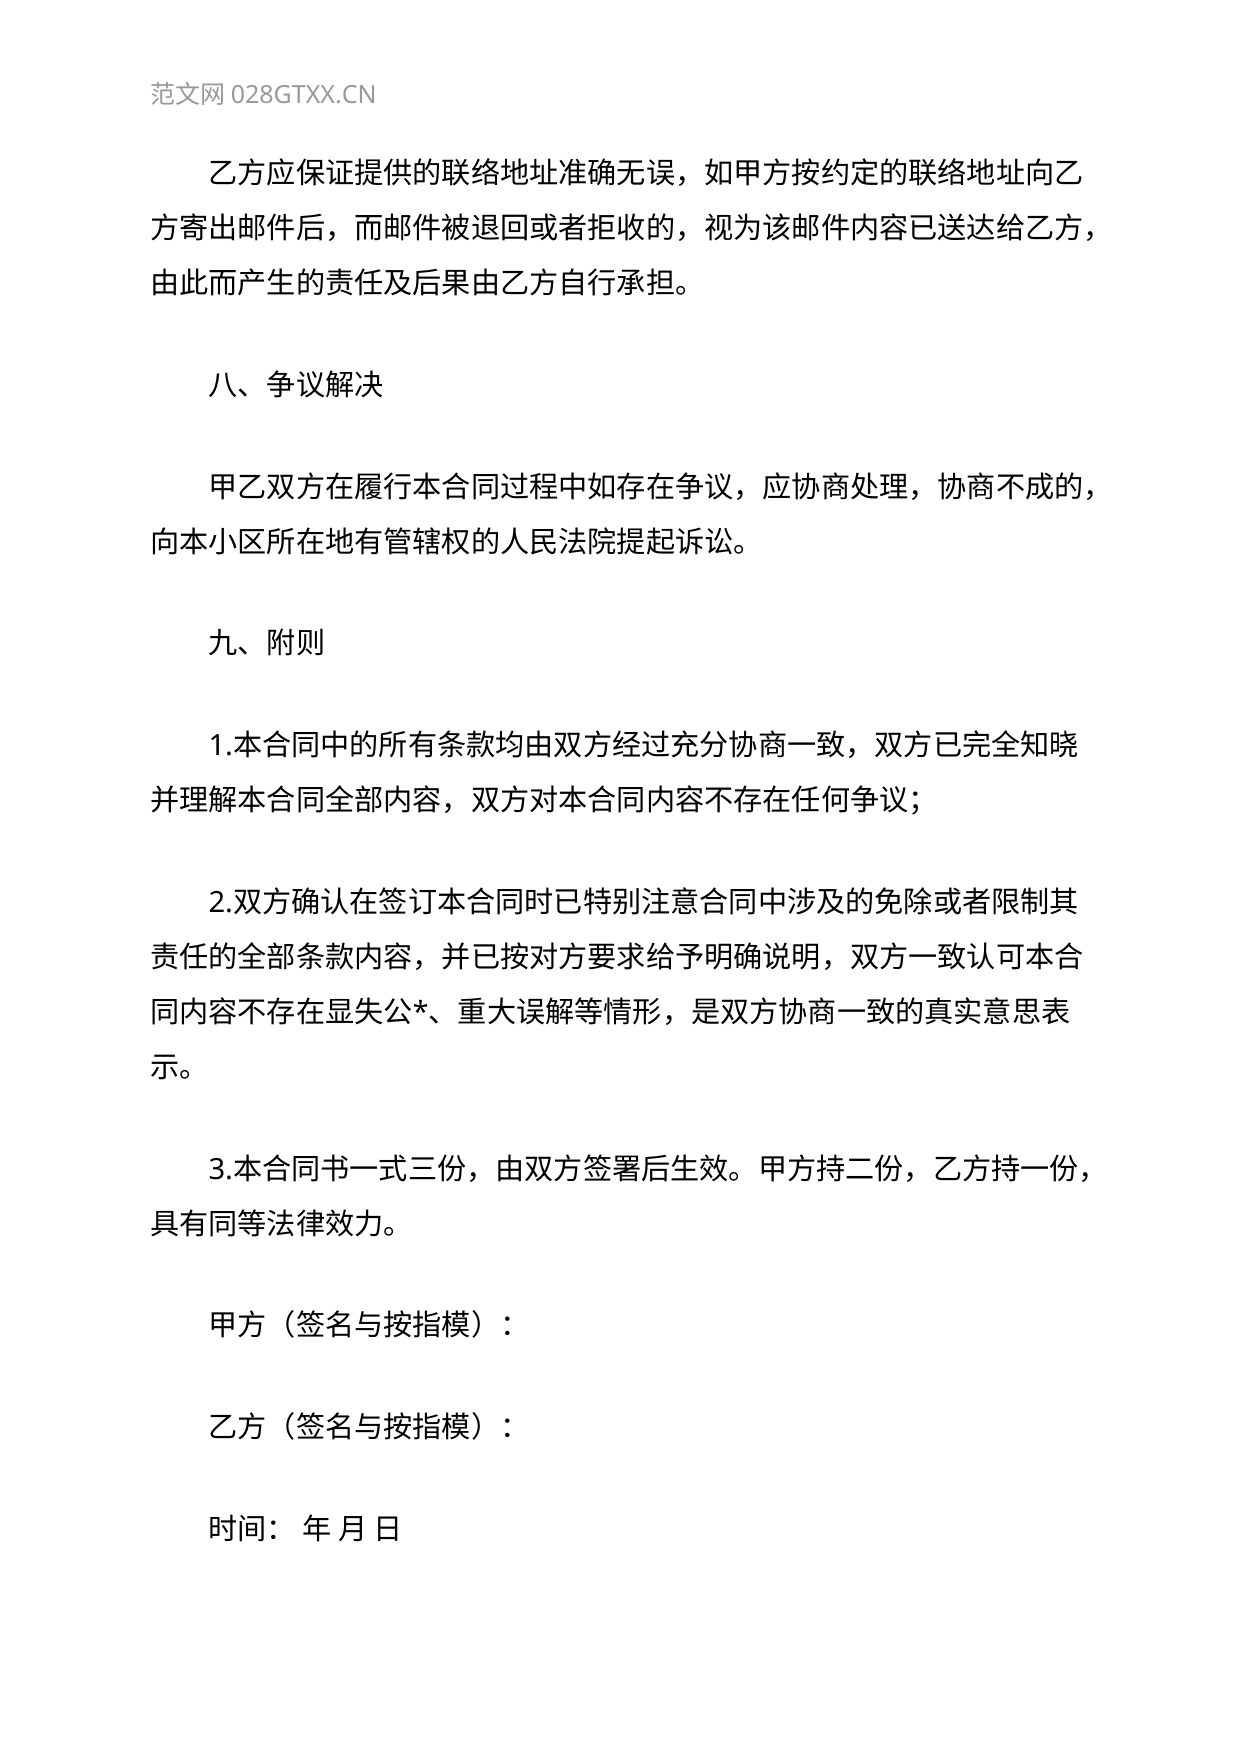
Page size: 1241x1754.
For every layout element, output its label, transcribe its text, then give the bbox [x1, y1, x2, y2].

text 甲方（签名与按指模）： [150, 1302, 1090, 1344]
text 时间： 年 月 日 [150, 1506, 1090, 1548]
text 3.本合同书一式三份，由双方签署后生效。甲方持二份，乙方持一份，具有同等法律效力。 [150, 1145, 1090, 1242]
text 1.本合同中的所有条款均由双方经过充分协商一致，双方已完全知晓并理解本合同全部内容，双方对本合同内容不存在任何争议； [150, 722, 1090, 819]
text 乙方应保证提供的联络地址准确无误，如甲方按约定的联络地址向乙方寄出邮件后，而邮件被退回或者拒收的，视为该邮件内容已送达给乙方，由此而产生的责任及后果由乙方自行承担。 [150, 150, 1090, 302]
text 九、附则 [150, 620, 1090, 662]
text 甲乙双方在履行本合同过程中如存在争议，应协商处理，协商不成的，向本小区所在地有管辖权的人民法院提起诉讼。 [150, 463, 1090, 561]
text 八、争议解决 [150, 362, 1090, 404]
text 2.双方确认在签订本合同时已特别注意合同中涉及的免除或者限制其责任的全部条款内容，并已按对方要求给予明确说明，双方一致认可本合同内容不存在显失公*、重大误解等情形，是双方协商一致的真实意思表示。 [150, 878, 1090, 1086]
text 乙方（签名与按指模）： [150, 1404, 1090, 1446]
